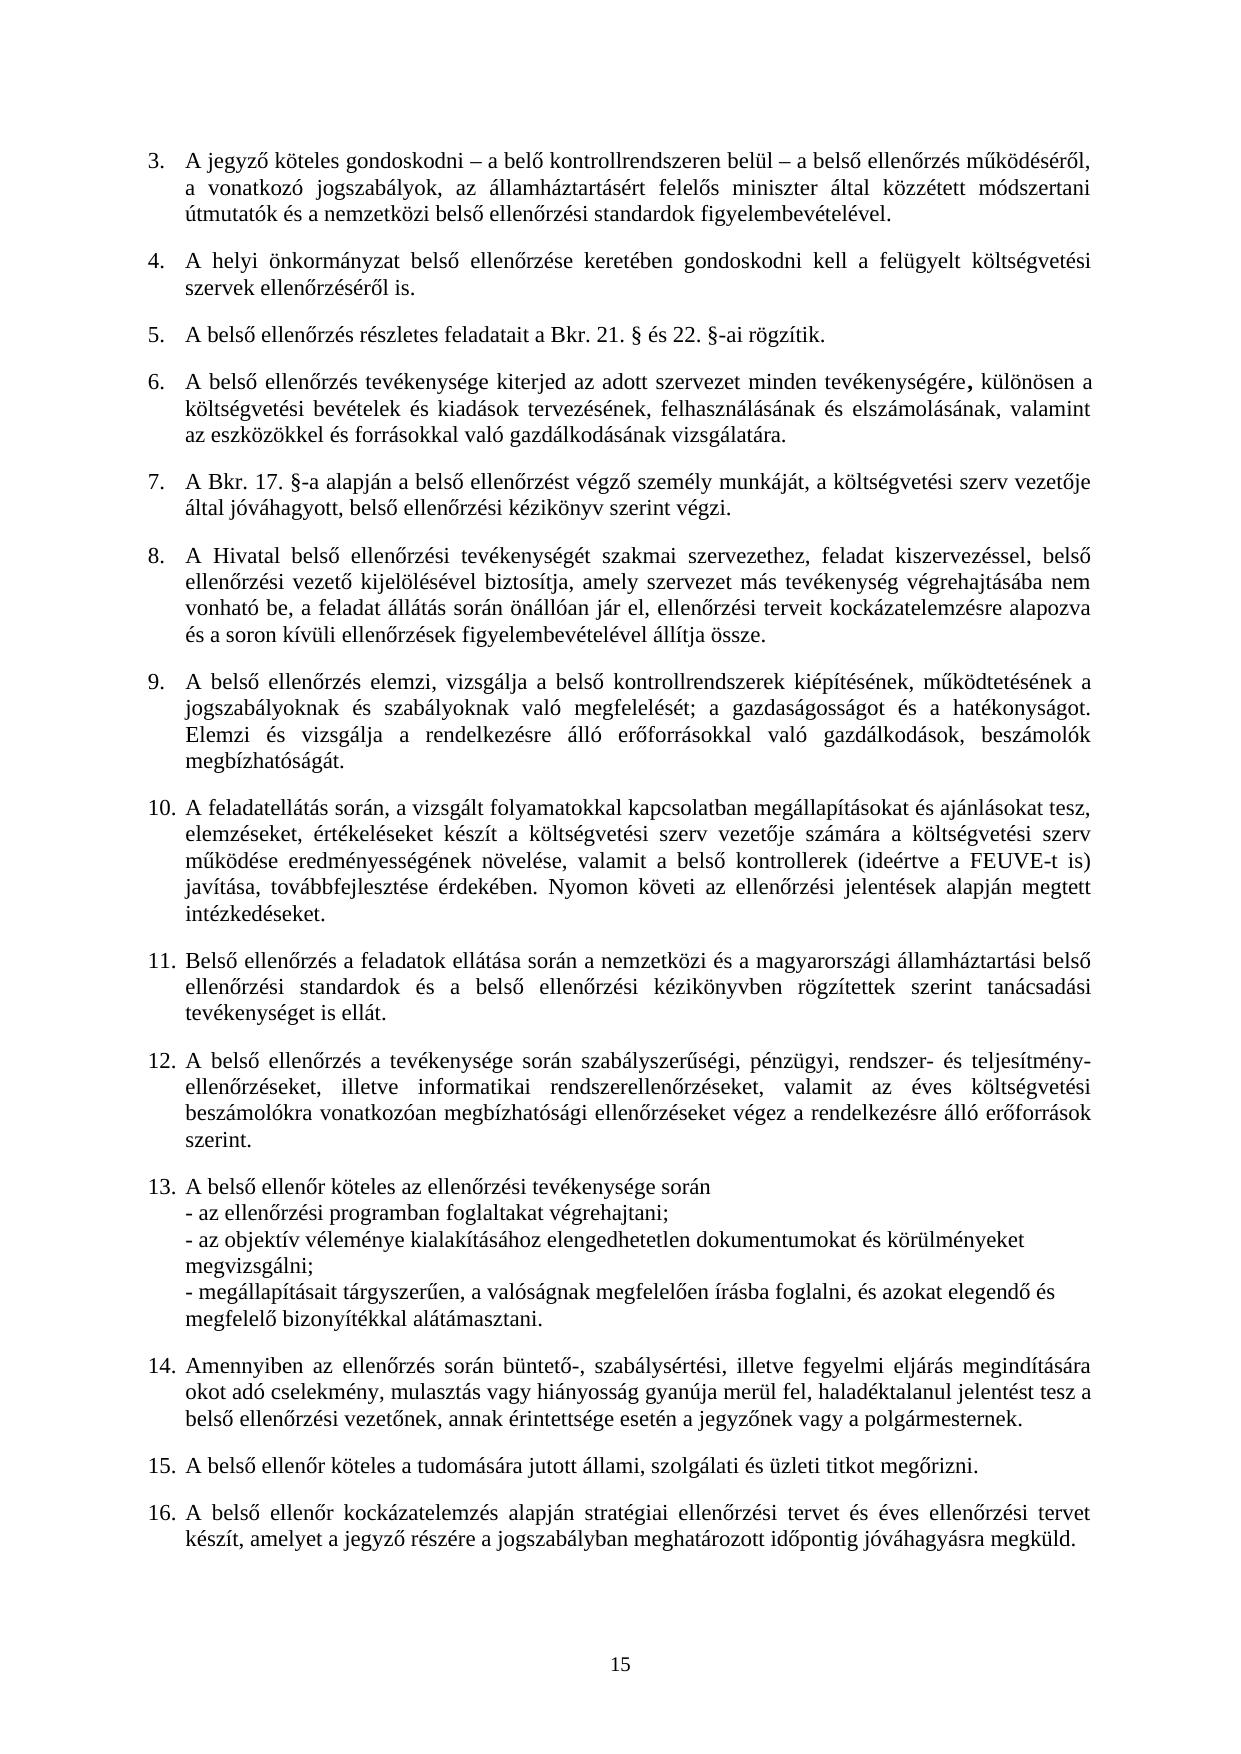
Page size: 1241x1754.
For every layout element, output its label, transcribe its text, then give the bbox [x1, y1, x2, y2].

list A belső ellenőr köteles az ellenőrzési tevékenysége során - az ellenőrzési programban foglaltakat végrehajtani; - az objektív véleménye kialakításához elengedhetetlen dokumentumokat és körülményeket megvizsgálni; - megállapításait tárgyszerűen, a valóságnak megfelelően írásba foglalni, és azokat elegendő és megfelelő bizonyítékkal alátámasztani. [148, 1173, 1093, 1331]
list A helyi önkormányzat belső ellenőrzése keretében gondoskodni kell a felügyelt költségvetési szervek ellenőrzéséről is. [148, 247, 1093, 300]
list A belső ellenőr köteles a tudomására jutott állami, szolgálati és üzleti titkot megőrizni. [148, 1452, 1093, 1478]
list Belső ellenőrzés a feladatok ellátása során a nemzetközi és a magyarországi államháztartási belső ellenőrzési standardok és a belső ellenőrzési kézikönyvben rögzítettek szerint tanácsadási tevékenységet is ellát. [148, 947, 1093, 1026]
list A jegyző köteles gondoskodni – a belő kontrollrendszeren belül – a belső ellenőrzés működéséről, a vonatkozó jogszabályok, az államháztartásért felelős miniszter által közzétett módszertani útmutatók és a nemzetközi belső ellenőrzési standardok figyelembevételével. [148, 148, 1093, 227]
list A feladatellátás során, a vizsgált folyamatokkal kapcsolatban megállapításokat és ajánlásokat tesz, elemzéseket, értékeléseket készít a költségvetési szerv vezetője számára a költségvetési szerv működése eredményességének növelése, valamit a belső kontrollerek (ideértve a FEUVE-t is) javítása, továbbfejlesztése érdekében. Nyomon követi az ellenőrzési jelentések alapján megtett intézkedéseket. [148, 794, 1093, 926]
list A belső ellenőr kockázatelemzés alapján stratégiai ellenőrzési tervet és éves ellenőrzési tervet készít, amelyet a jegyző részére a jogszabályban meghatározott időpontig jóváhagyásra megküld. [148, 1499, 1093, 1552]
list A belső ellenőrzés a tevékenysége során szabályszerűségi, pénzügyi, rendszer- és teljesítmény-ellenőrzéseket, illetve informatikai rendszerellenőrzéseket, valamit az éves költségvetési beszámolókra vonatkozóan megbízhatósági ellenőrzéseket végez a rendelkezésre álló erőforrások szerint. [148, 1047, 1093, 1152]
list Amennyiben az ellenőrzés során büntető-, szabálysértési, illetve fegyelmi eljárás megindítására okot adó cselekmény, mulasztás vagy hiányosság gyanúja merül fel, haladéktalanul jelentést tesz a belső ellenőrzési vezetőnek, annak érintettsége esetén a jegyzőnek vagy a polgármesternek. [148, 1352, 1093, 1431]
list A Bkr. 17. §-a alapján a belső ellenőrzést végző személy munkáját, a költségvetési szerv vezetője által jóváhagyott, belső ellenőrzési kézikönyv szerint végzi. [148, 468, 1093, 521]
list A belső ellenőrzés elemzi, vizsgálja a belső kontrollrendszerek kiépítésének, működtetésének a jogszabályoknak és szabályoknak való megfelelését; a gazdaságosságot és a hatékonyságot. Elemzi és vizsgálja a rendelkezésre álló erőforrásokkal való gazdálkodások, beszámolók megbízhatóságát. [148, 668, 1093, 773]
list A Hivatal belső ellenőrzési tevékenységét szakmai szervezethez, feladat kiszervezéssel, belső ellenőrzési vezető kijelölésével biztosítja, amely szervezet más tevékenység végrehajtásába nem vonható be, a feladat állátás során önállóan jár el, ellenőrzési terveit kockázatelemzésre alapozva és a soron kívüli ellenőrzések figyelembevételével állítja össze. [148, 542, 1093, 647]
list A belső ellenőrzés részletes feladatait a Bkr. 21. § és 22. §-ai rögzítik. [148, 321, 1093, 347]
list A belső ellenőrzés tevékenysége kiterjed az adott szervezet minden tevékenységére, különösen a költségvetési bevételek és kiadások tervezésének, felhasználásának és elszámolásának, valamint az eszközökkel és forrásokkal való gazdálkodásának vizsgálatára. [148, 368, 1093, 447]
